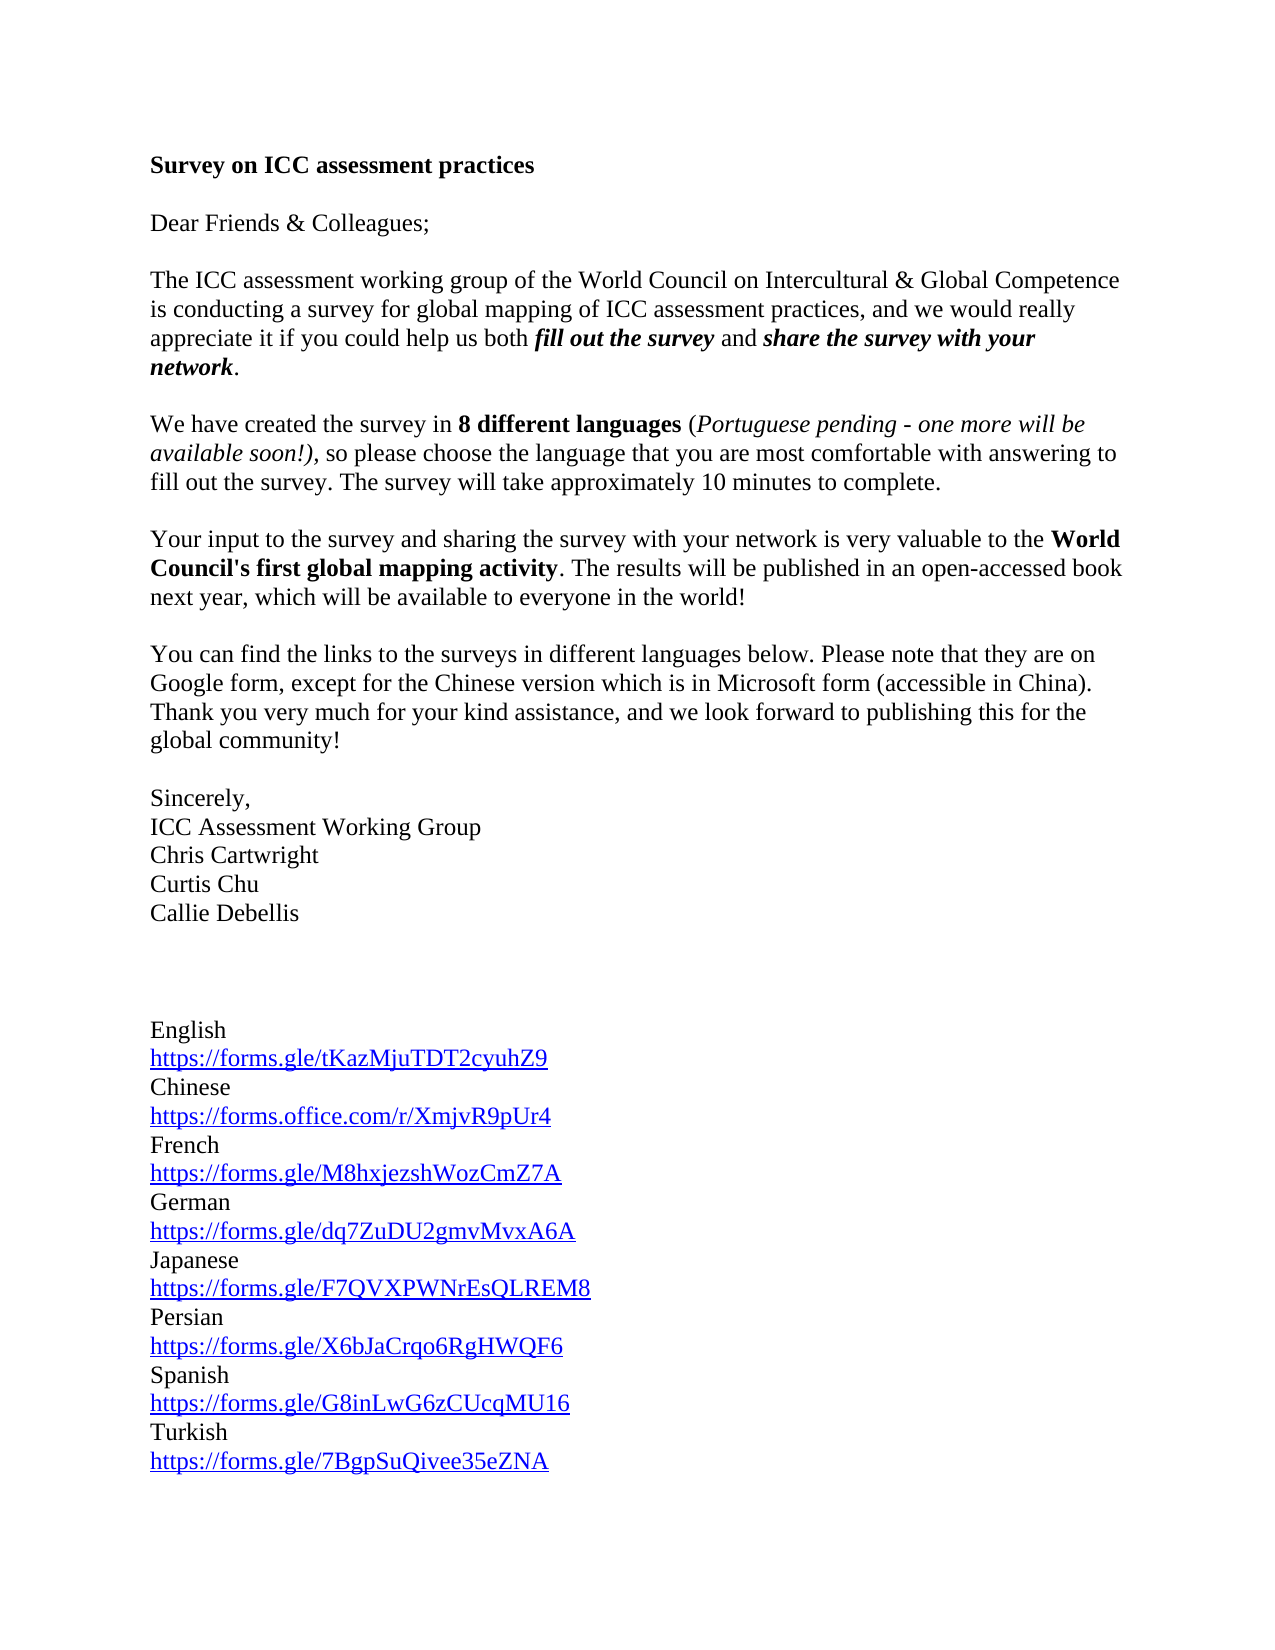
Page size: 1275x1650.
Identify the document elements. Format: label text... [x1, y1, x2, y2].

text Sincerely, [150, 783, 1125, 812]
text French [150, 1130, 1125, 1158]
text You can find the links to the surveys in different languages below. Please note that they are on Google form, except for the Chinese version which is in Microsoft form (accessible in China). Thank you very much for your kind assistance, and we look forward to publishing this for the global community! [150, 639, 1125, 754]
text English [150, 1015, 1125, 1043]
text Callie Debellis [150, 898, 1125, 927]
text https://forms.gle/G8inLwG6zCUcqMU16 [150, 1388, 1125, 1417]
text Chris Cartwright [150, 840, 1125, 869]
text https://forms.gle/tKazMjuTDT2cyuhZ9 [150, 1043, 1125, 1072]
text https://forms.gle/7BgpSuQivee35eZNA [150, 1446, 1125, 1475]
text Survey on ICC assessment practices [150, 150, 1125, 179]
text Turkish [150, 1417, 1125, 1446]
text https://forms.gle/F7QVXPWNrEsQLREM8 [150, 1273, 1125, 1302]
text ICC Assessment Working Group [150, 812, 1125, 840]
text Your input to the survey and sharing the survey with your network is very valuable to the World Council's first global mapping activity. The results will be published in an open-accessed book next year, which will be available to everyone in the world! [150, 524, 1125, 610]
text Chinese [150, 1072, 1125, 1101]
text https://forms.gle/dq7ZuDU2gmvMvxA6A [150, 1216, 1125, 1245]
text Dear Friends & Colleagues; [150, 208, 1125, 237]
text Spanish [150, 1360, 1125, 1388]
text We have created the survey in 8 different languages (Portuguese pending - one more will be available soon!), so please choose the language that you are most comfortable with answering to fill out the survey. The survey will take approximately 10 minutes to complete. [150, 409, 1125, 495]
text The ICC assessment working group of the World Council on Intercultural & Global Competence is conducting a survey for global mapping of ICC assessment practices, and we would really appreciate it if you could help us both fill out the survey and share the survey with your network. [150, 265, 1125, 380]
text https://forms.gle/X6bJaCrqo6RgHWQF6 [150, 1331, 1125, 1360]
text https://forms.office.com/r/XmjvR9pUr4 [150, 1101, 1125, 1130]
text Curtis Chu [150, 869, 1125, 898]
text German [150, 1187, 1125, 1216]
text Japanese [150, 1245, 1125, 1273]
text https://forms.gle/M8hxjezshWozCmZ7A [150, 1158, 1125, 1187]
text Persian [150, 1302, 1125, 1331]
